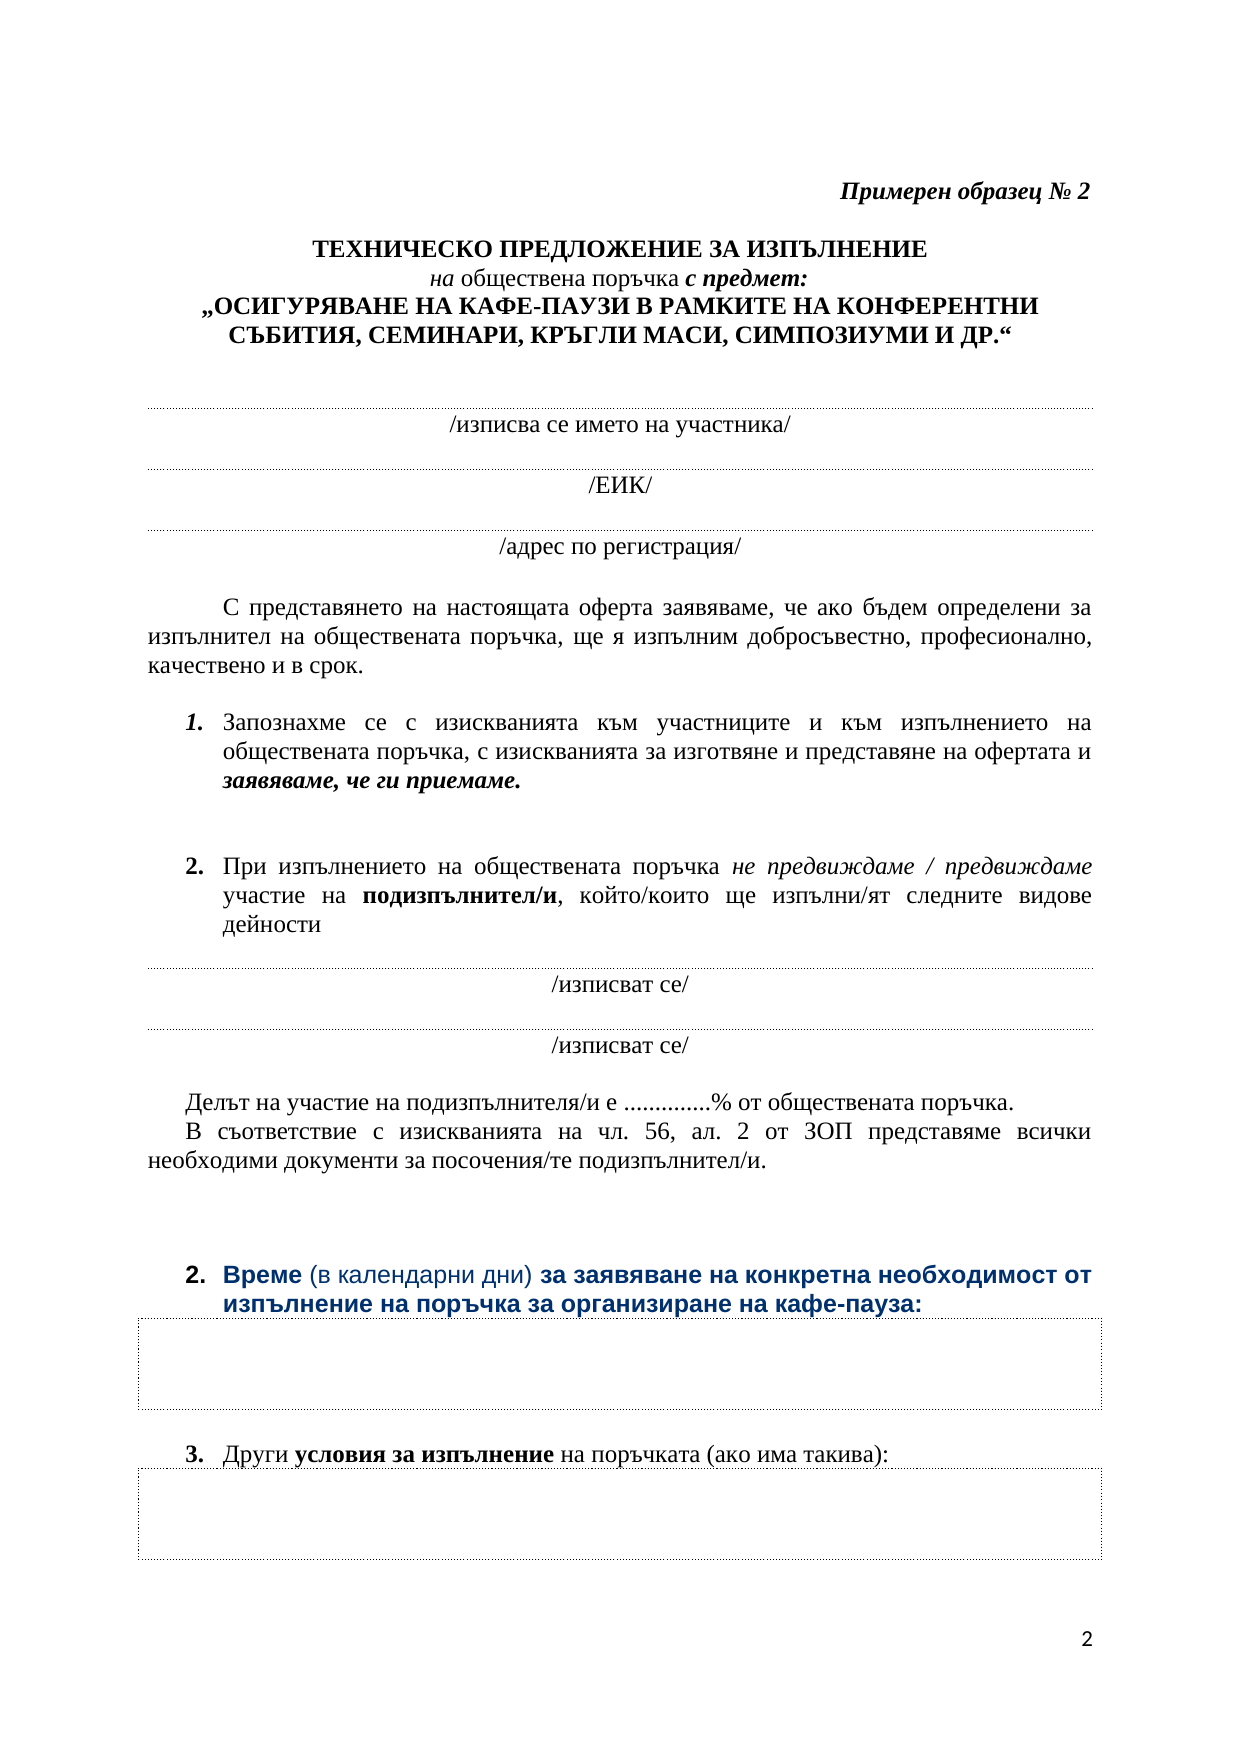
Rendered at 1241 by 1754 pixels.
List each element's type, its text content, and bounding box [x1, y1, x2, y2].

list Други условия за изпълнение на поръчката (ако има такива): [185, 1439, 1093, 1467]
text /изписва се името на участника/ [148, 409, 1093, 438]
text на обществена поръчка с предмет: [148, 263, 1093, 291]
text /изписват се/ [148, 969, 1093, 998]
text С представянето на настоящата оферта заявяваме, че ако бъдем определени за изпълнител на обществената поръчка, ще я изпълним добросъвестно, професионално, качествено и в срок. [148, 592, 1093, 679]
text ТЕХНИЧЕСКО ПРЕДЛОЖЕНИЕ ЗА ИЗПЪЛНЕНИЕ [148, 234, 1093, 263]
text „ОСИГУРЯВАНЕ НА КАФЕ-ПАУЗИ В РАМКИТЕ НА КОНФЕРЕНТНИ СЪБИТИЯ, СЕМИНАРИ, КРЪГЛИ МАСИ, СИМПОЗИУМИ И ДР.“ [148, 291, 1093, 349]
text /ЕИК/ [148, 470, 1093, 499]
text /адрес по регистрация/ [148, 531, 1093, 559]
list При изпълнението на обществената поръчка не предвиждаме / предвиждаме участие на подизпълнител/и, който/които ще изпълни/ят следните видове дейности [185, 851, 1093, 937]
list Време (в календарни дни) за заявяване на конкретна необходимост от изпълнение на поръчка за организиране на кафе-пауза: [185, 1260, 1093, 1317]
list Запознахме се с изискванията към участниците и към изпълнението на обществената поръчка, с изискванията за изготвяне и представяне на офертата и заявяваме, че ги приемаме. [185, 707, 1093, 794]
text /изписват се/ [148, 1030, 1093, 1059]
text Примерен образец № 2 [148, 176, 1093, 205]
text В съответствие с изискванията на чл. 56, ал. 2 от ЗОП представяме всички необходими документи за посочения/те подизпълнител/и. [148, 1116, 1093, 1174]
text Делът на участие на подизпълнителя/и е ..............% от обществената поръчка. [148, 1087, 1093, 1116]
